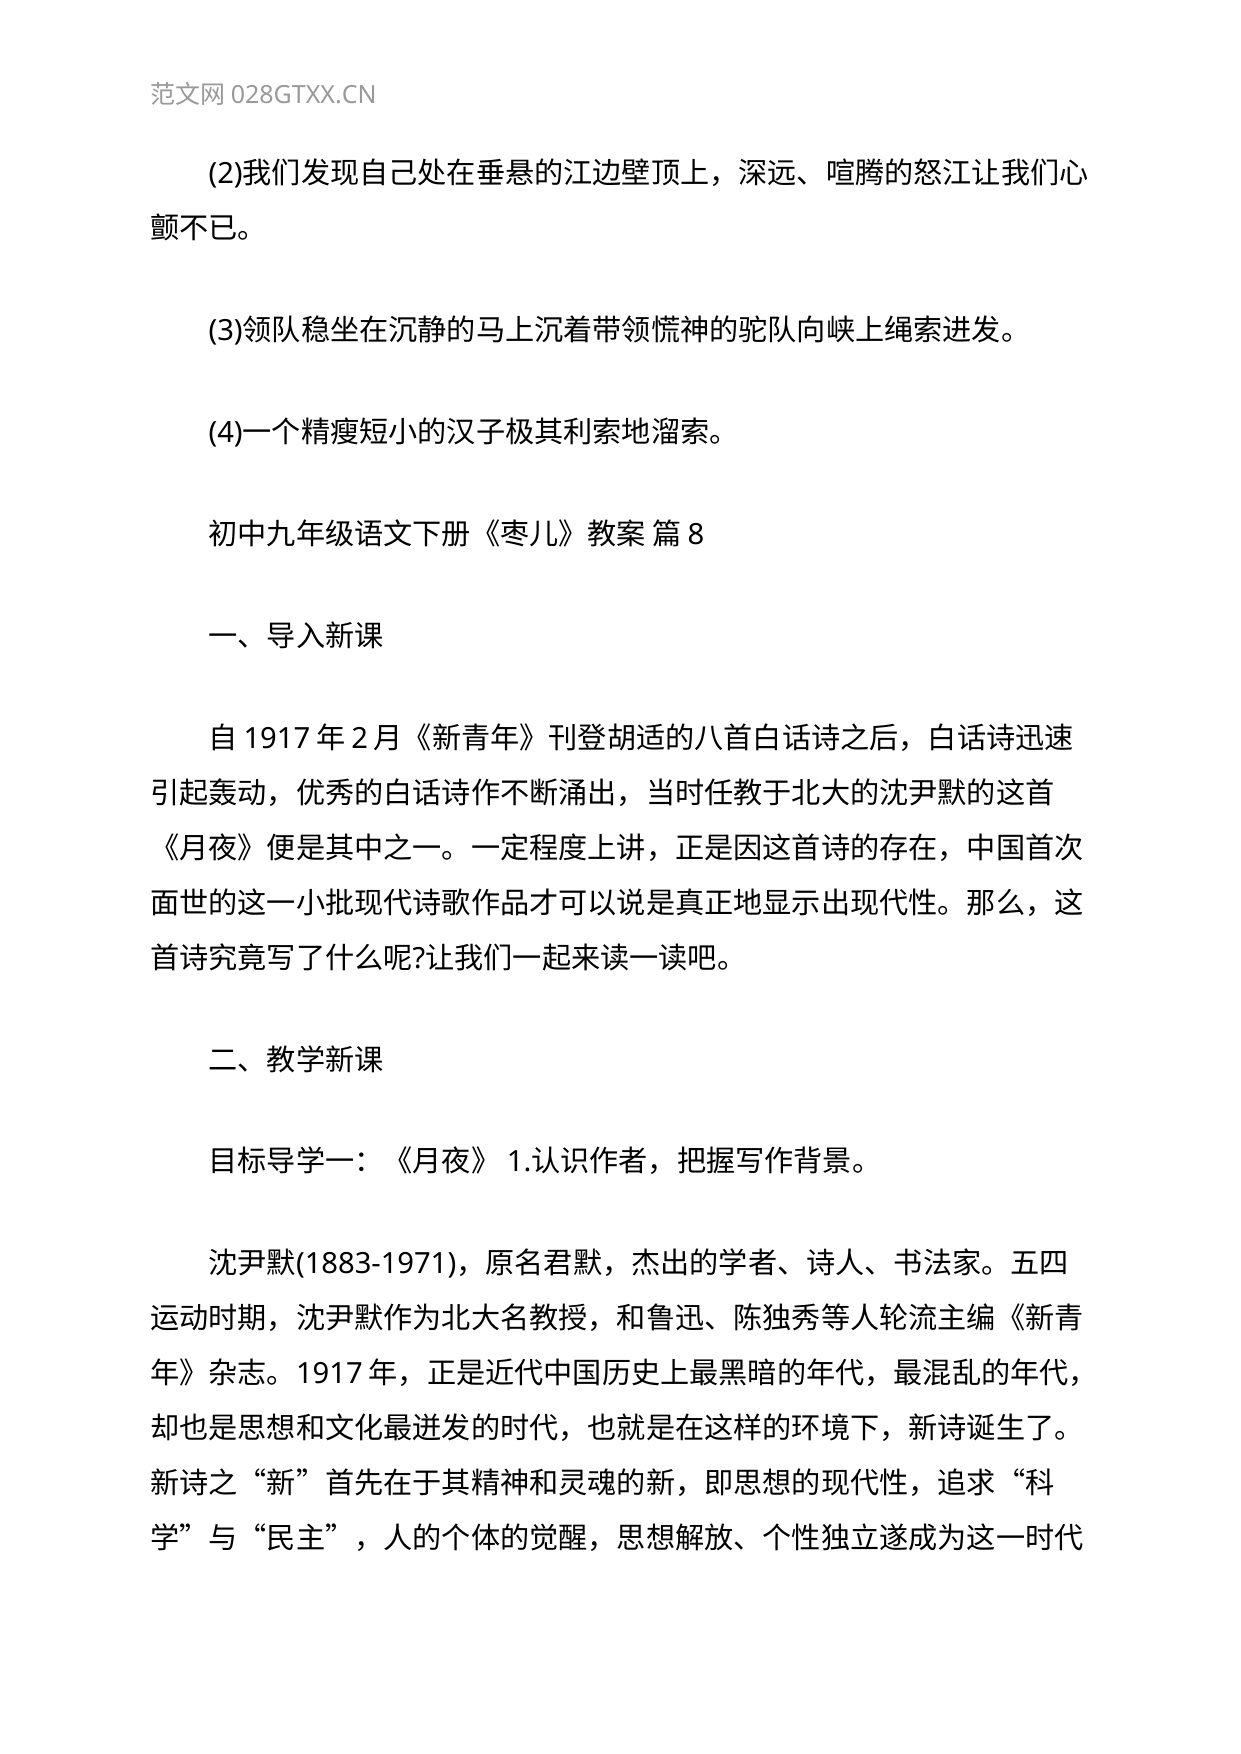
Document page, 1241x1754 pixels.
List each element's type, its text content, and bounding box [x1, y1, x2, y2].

text (4)一个精瘦短小的汉子极其利索地溜索。 [150, 409, 1090, 451]
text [150, 1240, 1090, 1557]
text 初中九年级语文下册《枣儿》教案 篇8 [150, 511, 1090, 553]
text (3)领队稳坐在沉静的马上沉着带领慌神的驼队向峡上绳索进发。 [150, 307, 1090, 349]
text 一、导入新课 [150, 613, 1090, 655]
text (2)我们发现自己处在垂悬的江边壁顶上，深远、喧腾的怒江让我们心颤不已。 [150, 150, 1090, 247]
text 自1917年2月《新青年》刊登胡适的八首白话诗之后，白话诗迅速引起轰动，优秀的白话诗作不断涌出，当时任教于北大的沈尹默的这首《月夜》便是其中之一。一定程度上讲，正是因这首诗的存在，中国首次面世的这一小批现代诗歌作品才可以说是真正地显示出现代性。那么，这首诗究竟写了什么呢?让我们一起来读一读吧。 [150, 714, 1090, 977]
text 目标导学一：《月夜》 1.认识作者，把握写作背景。 [150, 1138, 1090, 1180]
text 二、教学新课 [150, 1036, 1090, 1078]
